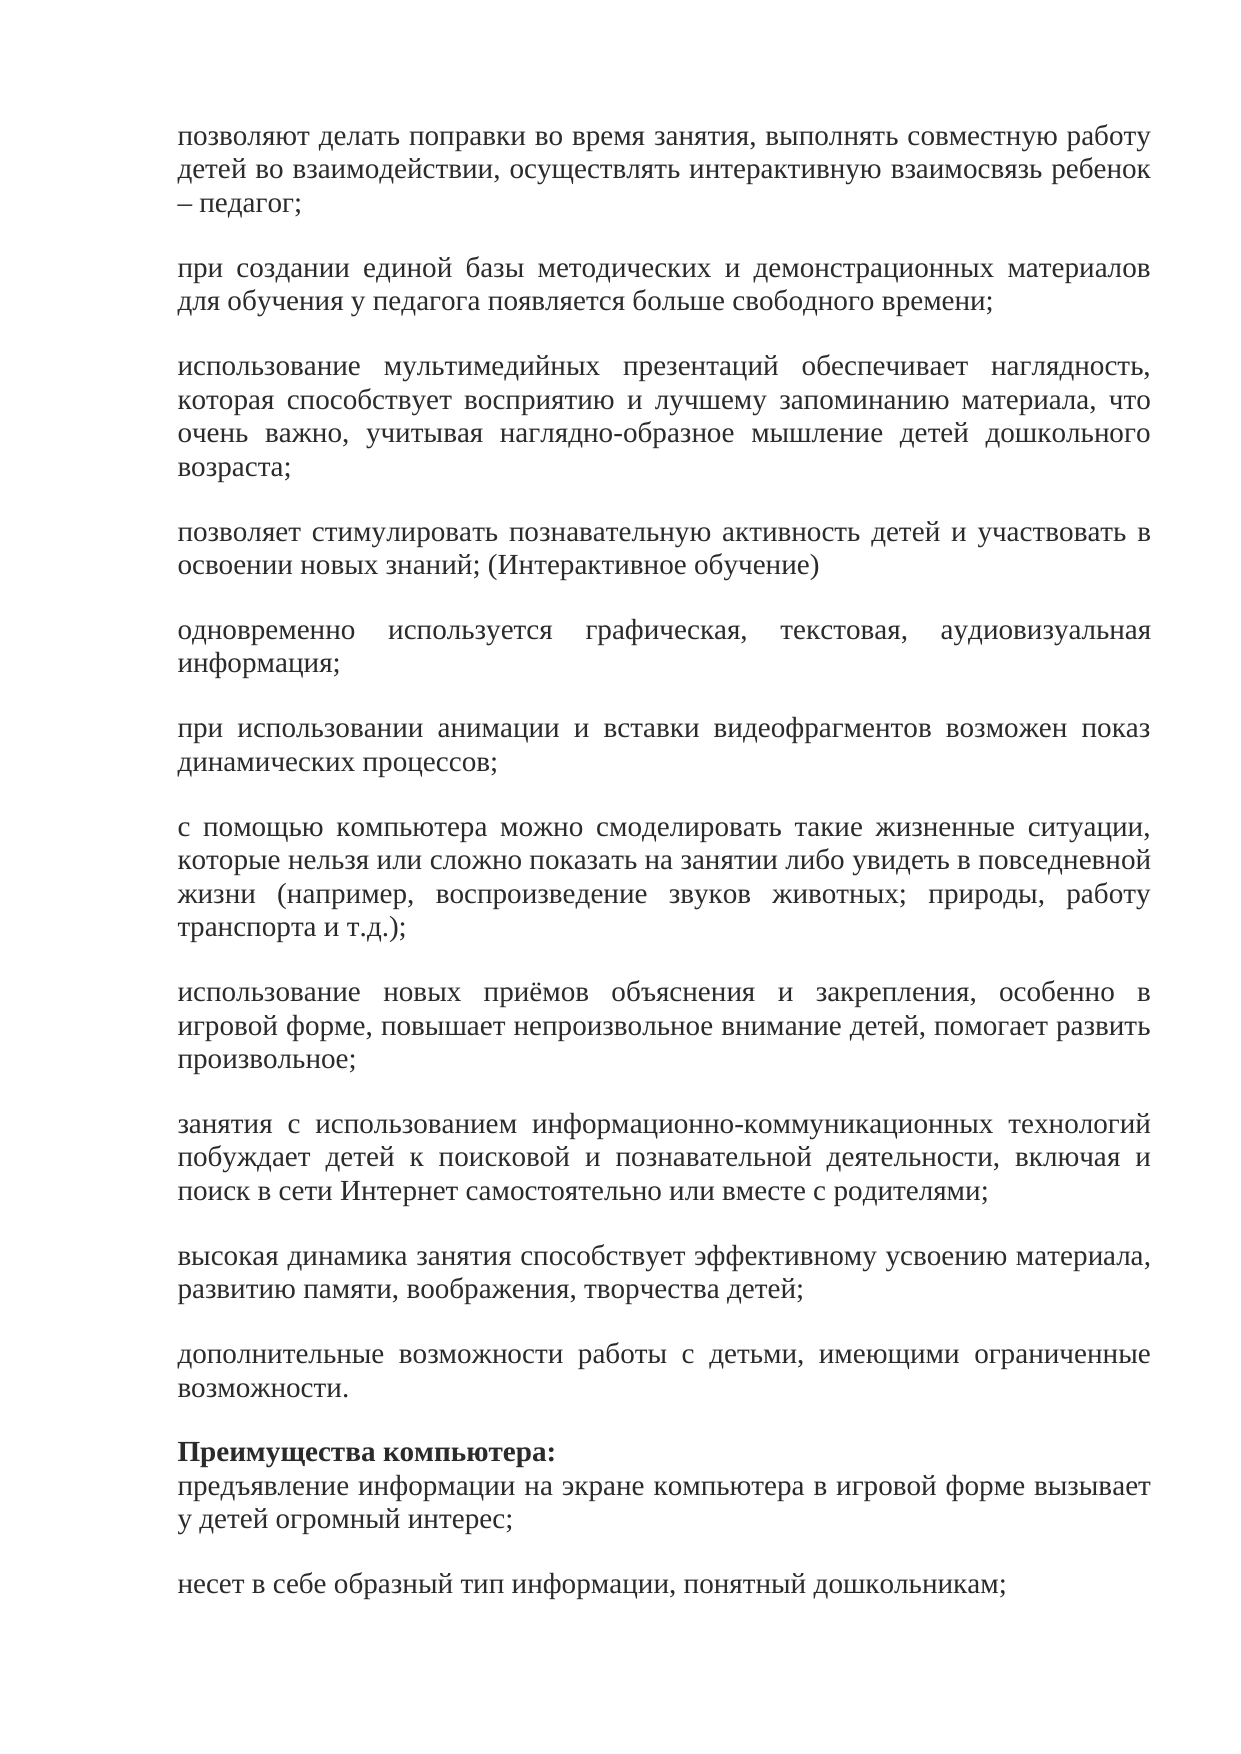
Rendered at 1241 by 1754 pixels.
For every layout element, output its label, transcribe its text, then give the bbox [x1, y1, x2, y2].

text при использовании анимации и вставки видеофрагментов возможен показ динамических процессов; [177, 710, 1152, 777]
text дополнительные возможности работы с детьми, имеющими ограниченные возможности. [177, 1336, 1152, 1403]
text занятия с использованием информационно-коммуникационных технологий побуждает детей к поисковой и познавательной деятельности, включая и поиск в сети Интернет самостоятельно или вместе с родителями; [177, 1106, 1152, 1207]
text с помощью компьютера можно смоделировать такие жизненные ситуации, которые нельзя или сложно показать на занятии либо увидеть в повседневной жизни (например, воспроизведение звуков животных; природы, работу транспорта и т.д.); [177, 809, 1152, 943]
text одновременно используется графическая, текстовая, аудиовизуальная информация; [177, 612, 1152, 679]
text Преимущества компьютера: [177, 1434, 1152, 1468]
text высокая динамика занятия способствует эффективному усвоению материала, развитию памяти, воображения, творчества детей; [177, 1238, 1152, 1305]
text позволяют делать поправки во время занятия, выполнять совместную работу детей во взаимодействии, осуществлять интерактивную взаимосвязь ребенок – педагог; [177, 118, 1152, 219]
text позволяет стимулировать познавательную активность детей и участвовать в освоении новых знаний; (Интерактивное обучение) [177, 514, 1152, 581]
text предъявление информации на экране компьютера в игровой форме вызывает у детей огромный интерес; [177, 1468, 1152, 1535]
text при создании единой базы методических и демонстрационных материалов для обучения у педагога появляется больше свободного времени; [177, 250, 1152, 317]
text использование мультимедийных презентаций обеспечивает наглядность, которая способствует восприятию и лучшему запоминанию материала, что очень важно, учитывая наглядно-образное мышление детей дошкольного возраста; [177, 348, 1152, 482]
text несет в себе образный тип информации, понятный дошкольникам; [177, 1566, 1152, 1600]
text использование новых приёмов объяснения и закрепления, особенно в игровой форме, повышает непроизвольное внимание детей, помогает развить произвольное; [177, 974, 1152, 1075]
